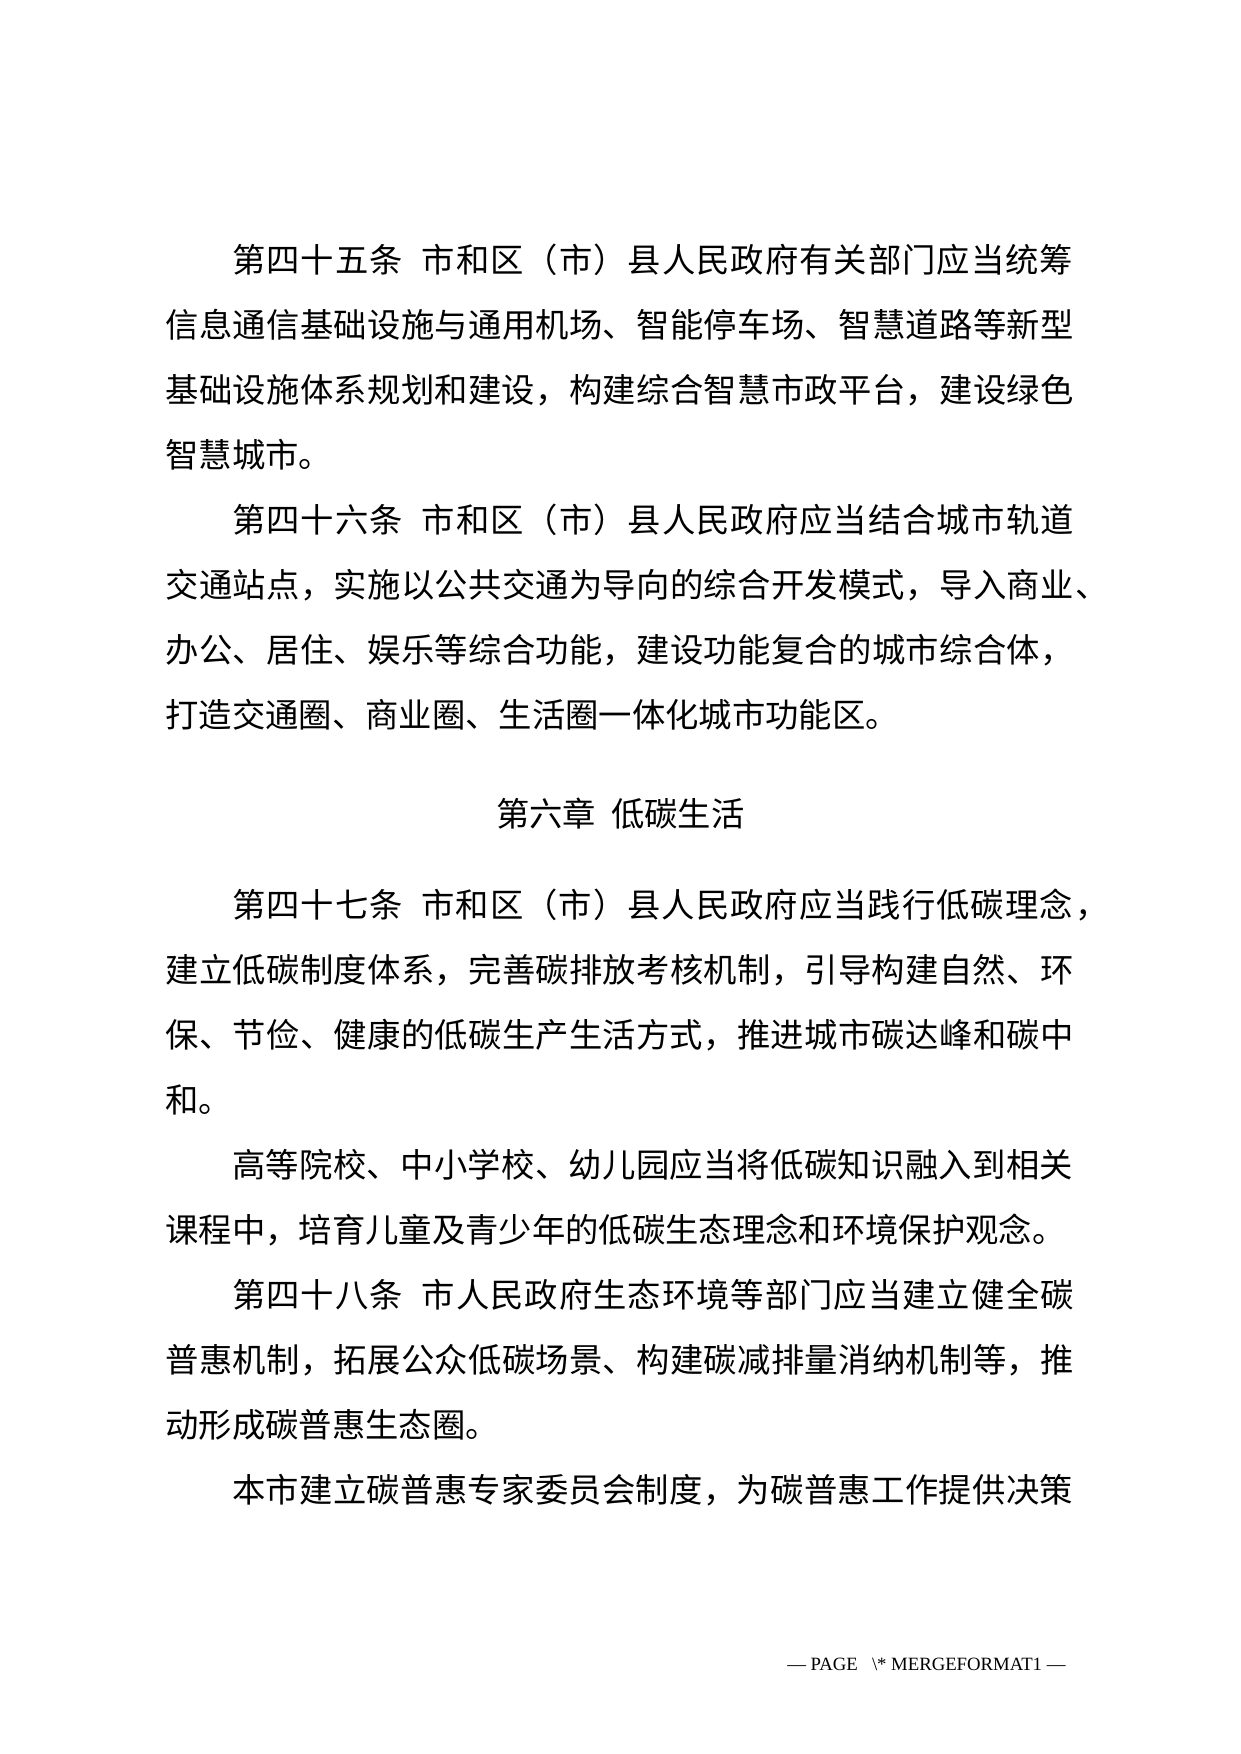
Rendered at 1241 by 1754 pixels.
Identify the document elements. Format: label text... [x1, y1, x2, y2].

text 第四十六条 市和区（市）县人民政府应当结合城市轨道交通站点，实施以公共交通为导向的综合开发模式，导入商业、办公、居住、娱乐等综合功能，建设功能复合的城市综合体，打造交通圈、商业圈、生活圈一体化城市功能区。 [165, 486, 1075, 746]
text 第四十五条 市和区（市）县人民政府有关部门应当统筹信息通信基础设施与通用机场、智能停车场、智慧道路等新型基础设施体系规划和建设，构建综合智慧市政平台，建设绿色智慧城市。 [165, 226, 1075, 486]
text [165, 1456, 1075, 1521]
text 第六章 低碳生活 [165, 778, 1075, 838]
text 高等院校、中小学校、幼儿园应当将低碳知识融入到相关课程中，培育儿童及青少年的低碳生态理念和环境保护观念。 [165, 1131, 1075, 1261]
text 第四十七条 市和区（市）县人民政府应当践行低碳理念，建立低碳制度体系，完善碳排放考核机制，引导构建自然、环保、节俭、健康的低碳生产生活方式，推进城市碳达峰和碳中和。 [165, 871, 1075, 1131]
text 第四十八条 市人民政府生态环境等部门应当建立健全碳普惠机制，拓展公众低碳场景、构建碳减排量消纳机制等，推动形成碳普惠生态圈。 [165, 1261, 1075, 1456]
